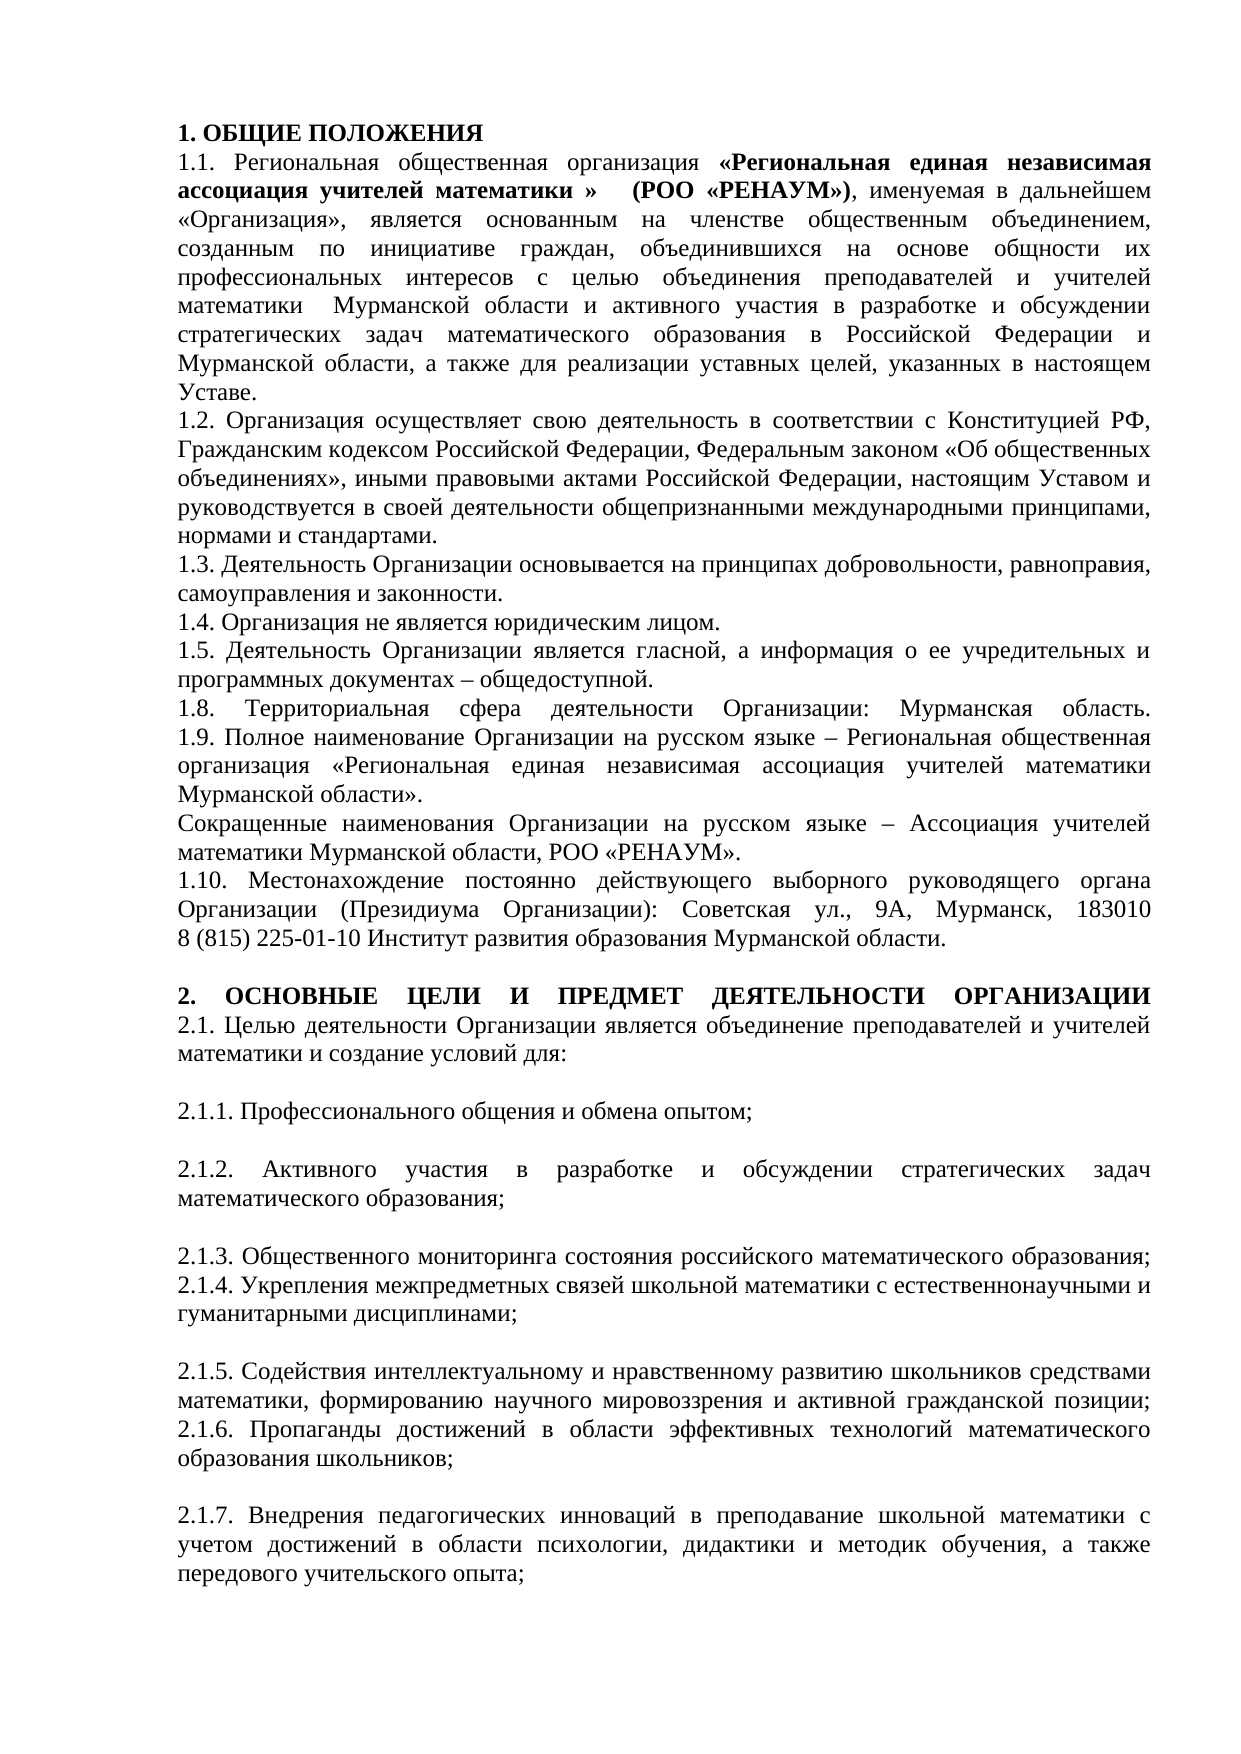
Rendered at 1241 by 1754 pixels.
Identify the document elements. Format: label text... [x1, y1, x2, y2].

text 2.1.5. Содействия интеллектуальному и нравственному развитию школьников средствами математики, формированию научного мировоззрения и активной гражданской позиции; 2.1.6. Пропаганды достижений в области эффективных технологий математического образования школьников; [177, 1356, 1152, 1471]
text 1.10. Местонахождение постоянно действующего выборного руководящего органа Организации (Президиума Организации): Советская ул., 9А, Мурманск, 183010 8 (815) 225-01-10 Институт развития образования Мурманской области. [177, 866, 1152, 952]
text 2.1.1. Профессионального общения и обмена опытом; [177, 1096, 1152, 1125]
text 1.3. Деятельность Организации основывается на принципах добровольности, равноправия, самоуправления и законности. [177, 549, 1152, 607]
text 2. ОСНОВНЫЕ ЦЕЛИ И ПРЕДМЕТ ДЕЯТЕЛЬНОСТИ ОРГАНИЗАЦИИ 2.1. Целью деятельности Организации является объединение преподавателей и учителей математики и создание условий для: [177, 981, 1152, 1067]
text 1.1. Региональная общественная организация «Региональная единая независимая ассоциация учителей математики » (РОО «РЕНАУМ»), именуемая в дальнейшем «Организация», является основанным на членстве общественным объединением, созданным по инициативе граждан, объединившихся на основе общности их профессиональных интересов с целью объединения преподавателей и учителей математики Мурманской области и активного участия в разработке и обсуждении стратегических задач математического образования в Российской Федерации и Мурманской области, а также для реализации уставных целей, указанных в настоящем Уставе. 1.2. Организация осуществляет свою деятельность в соответствии с Конституцией РФ, Гражданским кодексом Российской Федерации, Федеральным законом «Об общественных объединениях», иными правовыми актами Российской Федерации, настоящим Уставом и руководствуется в своей деятельности общепризнанными международными принципами, нормами и стандартами. [177, 147, 1152, 549]
text 1.8. Территориальная сфера деятельности Организации: Мурманская область. 1.9. Полное наименование Организации на русском языке – Региональная общественная организация «Региональная единая независимая ассоциация учителей математики Мурманской области». [177, 693, 1152, 808]
text 1.5. Деятельность Организации является гласной, а информация о ее учредительных и программных документах – общедоступной. [177, 636, 1152, 693]
text 1.4. Организация не является юридическим лицом. [177, 607, 1152, 636]
text Сокращенные наименования Организации на русском языке – Ассоциация учителей математики Мурманской области, РОО «РЕНАУМ». [177, 808, 1152, 866]
text 2.1.3. Общественного мониторинга состояния российского математического образования; 2.1.4. Укрепления межпредметных связей школьной математики с естественнонаучными и гуманитарными дисциплинами; [177, 1241, 1152, 1327]
text 1. ОБЩИЕ ПОЛОЖЕНИЯ [177, 118, 1152, 147]
text 2.1.2. Активного участия в разработке и обсуждении стратегических задач математического образования; [177, 1154, 1152, 1212]
text 2.1.7. Внедрения педагогических инноваций в преподавание школьной математики с учетом достижений в области психологии, дидактики и методик обучения, а также передового учительского опыта; [177, 1501, 1152, 1587]
